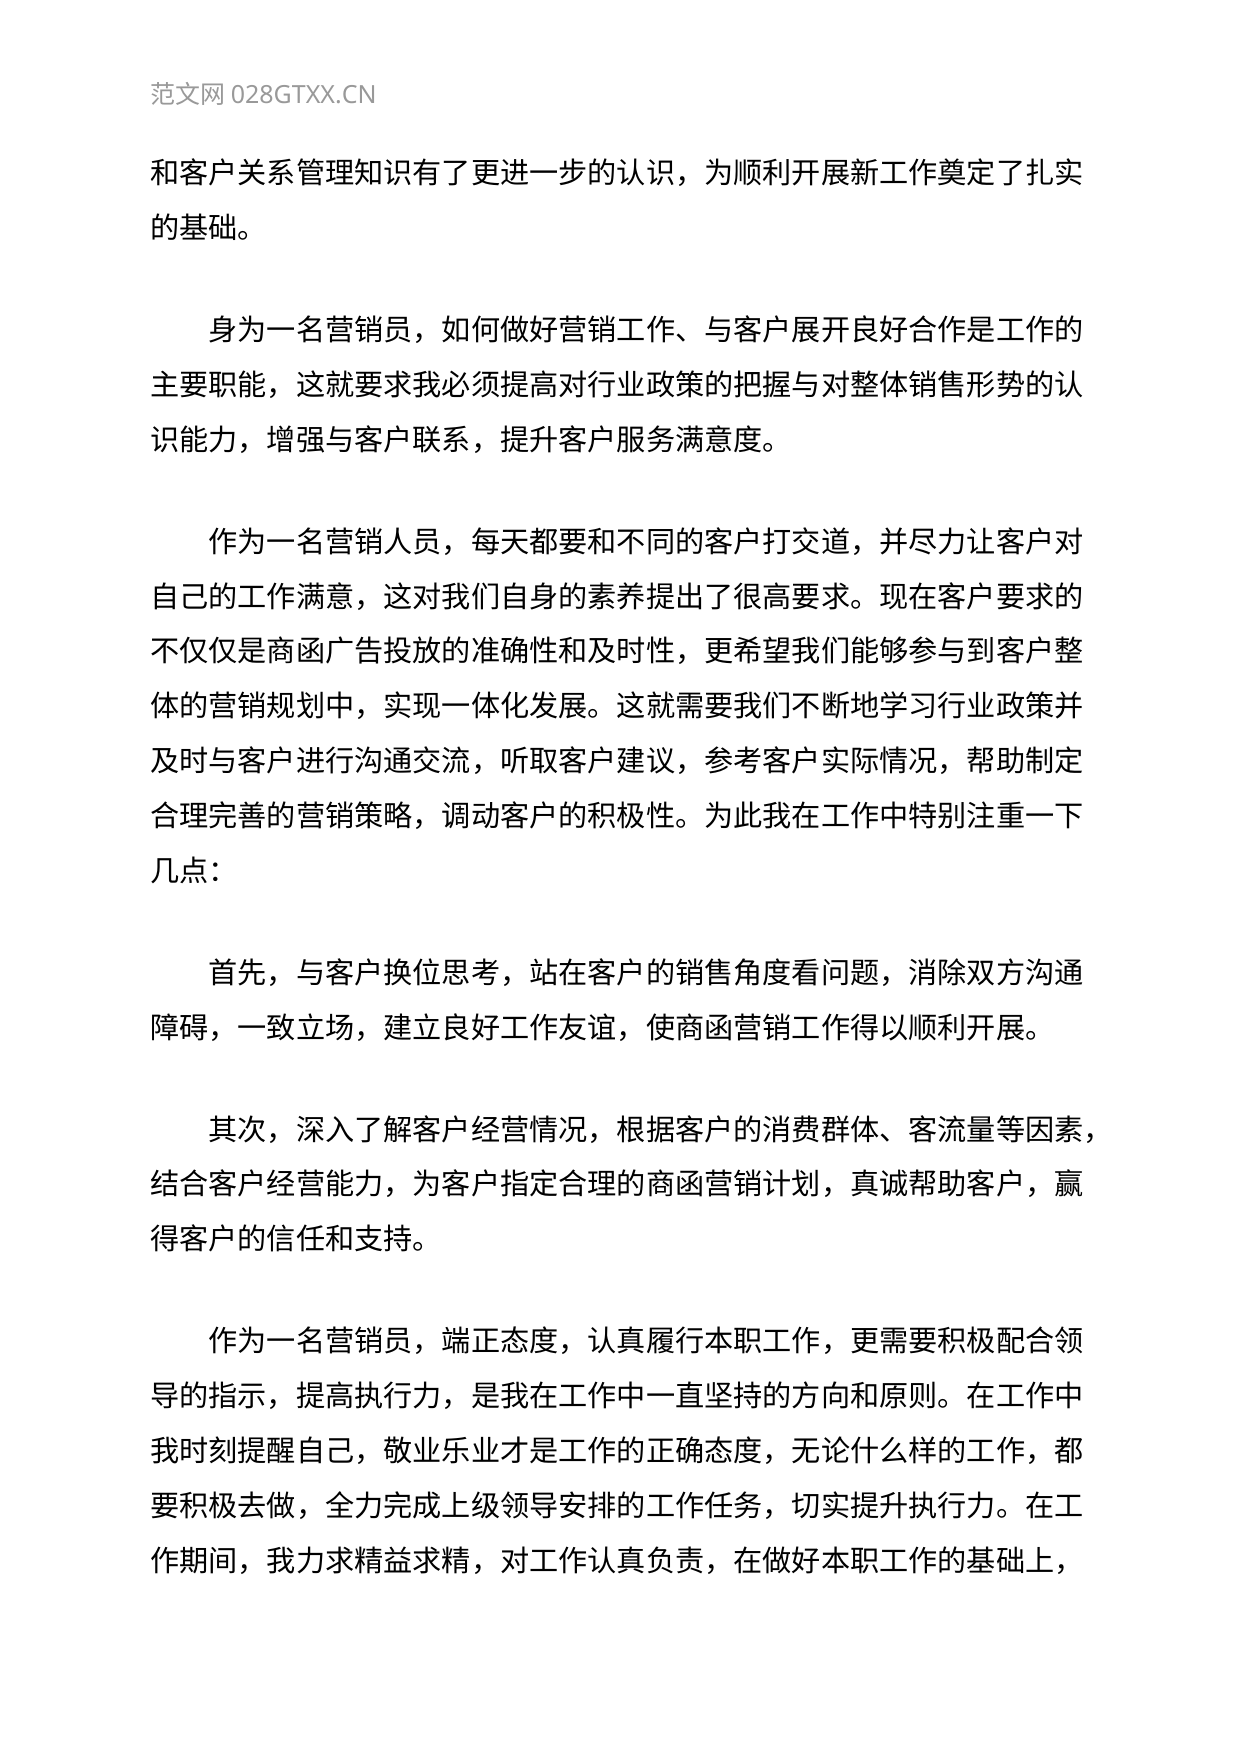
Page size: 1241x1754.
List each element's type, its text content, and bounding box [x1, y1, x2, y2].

text 其次，深入了解客户经营情况，根据客户的消费群体、客流量等因素，结合客户经营能力，为客户指定合理的商函营销计划，真诚帮助客户，赢得客户的信任和支持。 [150, 1106, 1090, 1258]
text 首先，与客户换位思考，站在客户的销售角度看问题，消除双方沟通障碍，一致立场，建立良好工作友谊，使商函营销工作得以顺利开展。 [150, 949, 1090, 1047]
text 身为一名营销员，如何做好营销工作、与客户展开良好合作是工作的主要职能，这就要求我必须提高对行业政策的把握与对整体销售形势的认识能力，增强与客户联系，提升客户服务满意度。 [150, 307, 1090, 459]
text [150, 150, 1090, 247]
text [150, 1318, 1090, 1579]
text 作为一名营销人员，每天都要和不同的客户打交道，并尽力让客户对自己的工作满意，这对我们自身的素养提出了很高要求。现在客户要求的不仅仅是商函广告投放的准确性和及时性，更希望我们能够参与到客户整体的营销规划中，实现一体化发展。这就需要我们不断地学习行业政策并及时与客户进行沟通交流，听取客户建议，参考客户实际情况，帮助制定合理完善的营销策略，调动客户的积极性。为此我在工作中特别注重一下几点： [150, 518, 1090, 890]
